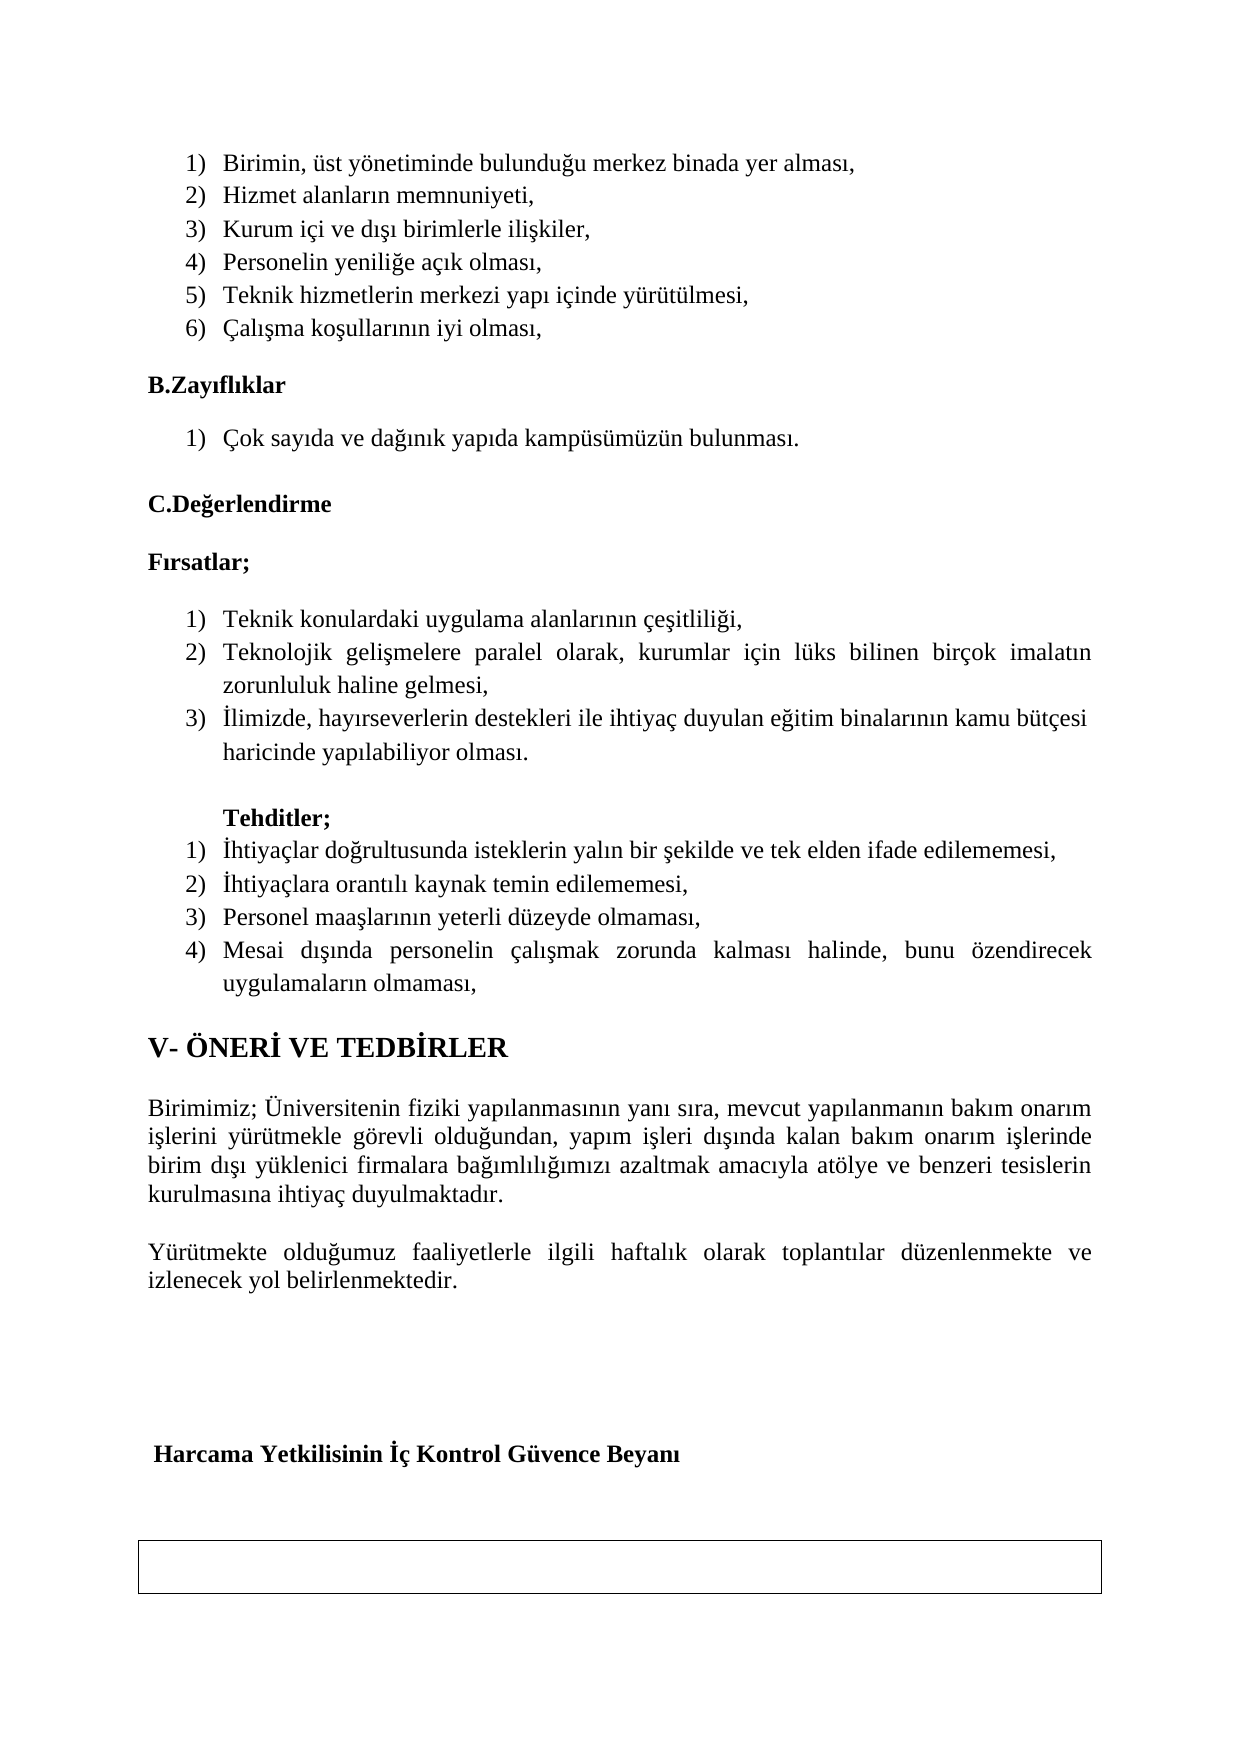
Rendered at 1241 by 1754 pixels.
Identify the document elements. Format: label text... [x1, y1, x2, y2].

list Teknolojik gelişmelere paralel olarak, kurumlar için lüks bilinen birçok imalatın zorunluluk haline gelmesi, [185, 637, 1093, 699]
list Hizmet alanların memnuniyeti, [185, 181, 1093, 209]
list Kurum içi ve dışı birimlerle ilişkiler, [185, 214, 1093, 242]
list Çok sayıda ve dağınık yapıda kampüsümüzün bulunması. [185, 423, 1093, 451]
list İhtiyaçlara orantılı kaynak temin edilememesi, [185, 869, 1093, 897]
text Birimimiz; Üniversitenin fiziki yapılanmasının yanı sıra, mevcut yapılanmanın bakım onarım işlerini yürütmekle görevli olduğundan, yapım işleri dışında kalan bakım onarım işlerinde birim dışı yüklenici firmalara bağımlılığımızı azaltmak amacıyla atölye ve benzeri tesislerin kurulmasına ihtiyaç duyulmaktadır. [148, 1093, 1093, 1208]
subtitle B.Zayıflıklar [148, 370, 1093, 398]
subtitle C.Değerlendirme [148, 489, 1093, 517]
list Personelin yeniliğe açık olması, [185, 247, 1093, 275]
text Yürütmekte olduğumuz faaliyetlerle ilgili haftalık olarak toplantılar düzenlenmekte ve izlenecek yol belirlenmektedir. [148, 1237, 1093, 1294]
list Teknik hizmetlerin merkezi yapı içinde yürütülmesi, [185, 280, 1093, 308]
list İhtiyaçlar doğrultusunda isteklerin yalın bir şekilde ve tek elden ifade edilememesi, [185, 836, 1093, 864]
list İlimizde, hayırseverlerin destekleri ile ihtiyaç duyulan eğitim binalarının kamu bütçesi haricinde yapılabiliyor olması. Tehditler; [185, 703, 1093, 831]
list Birimin, üst yönetiminde bulunduğu merkez binada yer alması, [185, 148, 1093, 176]
list Personel maaşlarının yeterli düzeyde olmaması, [185, 902, 1093, 930]
subtitle V- ÖNERİ VE TEDBİRLER [148, 1030, 1093, 1063]
list Teknik konulardaki uygulama alanlarının çeşitliliği, [185, 604, 1093, 633]
list Çalışma koşullarının iyi olması, [185, 313, 1093, 341]
list Mesai dışında personelin çalışmak zorunda kalması halinde, bunu özendirecek uygulamaların olmaması, [185, 935, 1093, 996]
text Fırsatlar; [148, 547, 1093, 575]
text Harcama Yetkilisinin İç Kontrol Güvence Beyanı [148, 1439, 1093, 1468]
